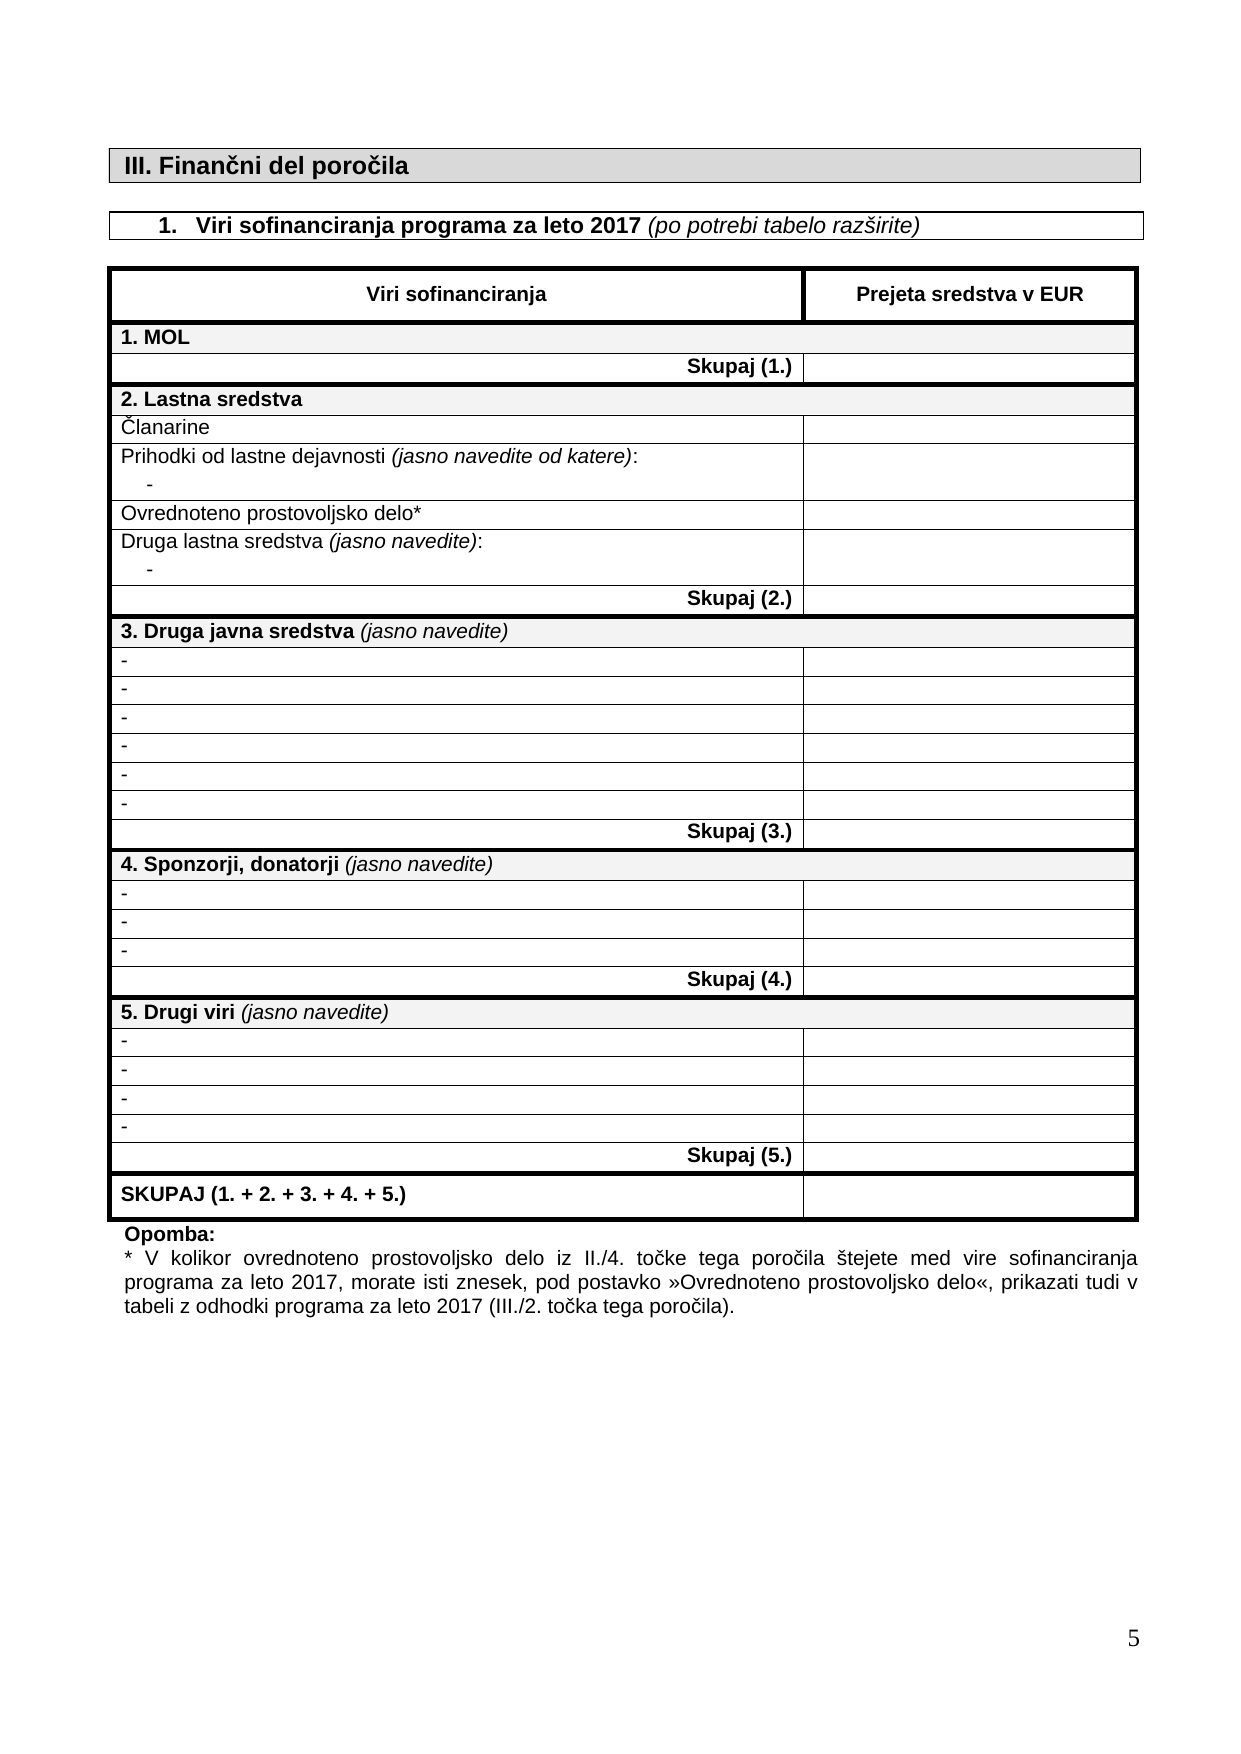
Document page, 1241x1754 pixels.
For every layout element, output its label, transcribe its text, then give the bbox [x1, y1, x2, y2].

table_cell [112, 1029, 803, 1056]
table_cell 2. Lastna sredstva [112, 387, 1134, 414]
table_cell Skupaj (3.) [112, 820, 803, 847]
table_cell [804, 791, 1134, 819]
table_cell Prihodki od lastne dejavnosti (jasno navedite od katere): [112, 444, 803, 500]
table_cell 4. Sponzorji, donatorji (jasno navedite) [112, 852, 1134, 880]
table_cell [804, 677, 1134, 704]
table_cell 3. Druga javna sredstva (jasno navedite) [112, 619, 1134, 647]
table_header Viri sofinanciranja [112, 271, 801, 320]
table_cell [804, 967, 1134, 995]
table_cell [804, 648, 1134, 676]
table_cell [804, 354, 1134, 382]
table_cell [112, 677, 803, 704]
table_cell [804, 705, 1134, 733]
table_cell [112, 763, 803, 790]
table_cell [804, 910, 1134, 937]
table_cell [804, 530, 1134, 585]
table_cell [804, 1176, 1134, 1217]
table_cell [804, 416, 1134, 443]
table_cell SKUPAJ (1. + 2. + 3. + 4. + 5.) [112, 1176, 803, 1217]
table_header Prejeta sredstva v EUR [806, 271, 1134, 320]
table_cell Skupaj (2.) [112, 586, 803, 614]
table_cell [804, 763, 1134, 790]
table_header Viri sofinanciranja programa za leto 2017 (po potrebi tabelo razširite) [110, 213, 1143, 239]
table_cell [804, 1086, 1134, 1113]
table_cell [804, 586, 1134, 614]
table_cell [112, 939, 803, 966]
table_cell Skupaj (4.) [112, 967, 803, 995]
table_cell [112, 910, 803, 937]
table_cell [112, 1086, 803, 1113]
table_cell - [112, 881, 803, 909]
table_cell Članarine [112, 416, 803, 443]
table_cell [804, 734, 1134, 761]
table_cell [112, 705, 803, 733]
table_cell [804, 881, 1134, 909]
text Opomba: [124, 1222, 1140, 1246]
table_cell [804, 820, 1134, 847]
table_cell [112, 648, 803, 676]
table_cell [804, 1057, 1134, 1085]
table_cell Skupaj (1.) [112, 354, 803, 382]
table_cell Ovrednoteno prostovoljsko delo* [112, 501, 803, 529]
table_cell [804, 1029, 1134, 1056]
table_cell [112, 734, 803, 761]
table_cell [112, 1057, 803, 1085]
text * V kolikor ovrednoteno prostovoljsko delo iz II./4. točke tega poročila štejete med vire sofinanciranja programa za leto 2017, morate isti znesek, pod postavko »Ovrednoteno prostovoljsko delo«, prikazati tudi v tabeli z odhodki programa za leto 2017 (III./2. točka tega poročila). [124, 1246, 1140, 1317]
table_cell 1. MOL [112, 325, 1134, 353]
table_cell [804, 1115, 1134, 1142]
table_cell [804, 501, 1134, 529]
text III. Finančni del poročila [110, 149, 1140, 182]
table_cell Skupaj (5.) [112, 1143, 803, 1171]
table_cell [112, 1115, 803, 1142]
table_cell [804, 444, 1134, 500]
table_cell Druga lastna sredstva (jasno navedite): - [112, 530, 803, 585]
table_cell [804, 1143, 1134, 1171]
table_cell 5. Drugi viri (jasno navedite) [112, 1000, 1134, 1028]
table_cell [804, 939, 1134, 966]
table_cell [112, 791, 803, 819]
